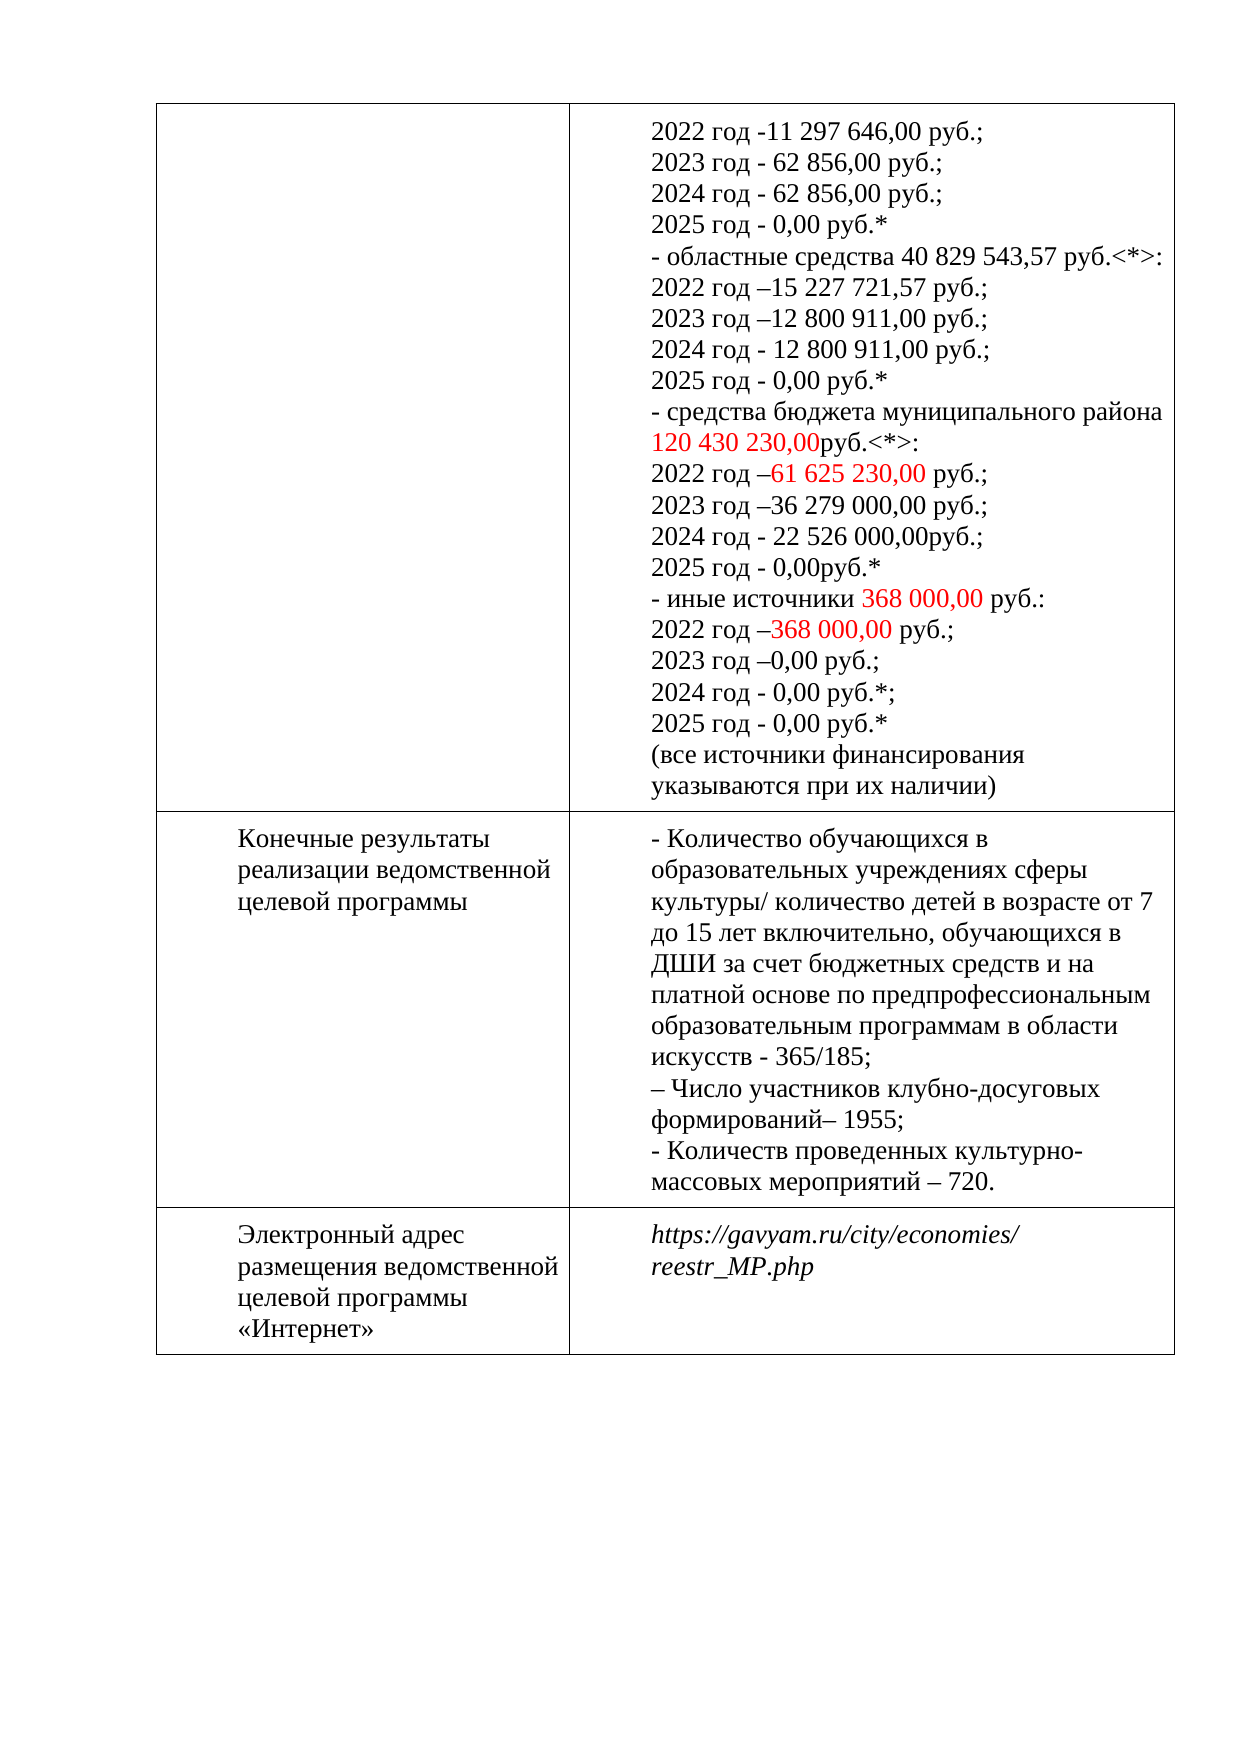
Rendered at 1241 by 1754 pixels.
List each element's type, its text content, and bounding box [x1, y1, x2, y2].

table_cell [157, 104, 569, 811]
table_cell Конечные результаты реализации ведомственной целевой программы [157, 812, 569, 1207]
table_cell Электронный адрес размещения ведомственной целевой программы «Интернет» [157, 1208, 569, 1354]
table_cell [570, 104, 1174, 811]
table_cell https://gavyam.ru/city/economies/reestr_MP.php [570, 1208, 1174, 1354]
table_cell - Количество обучающихся в образовательных учреждениях сферы культуры/ количество детей в возрасте от 7 до 15 лет включительно, обучающихся в ДШИ за счет бюджетных средств и на платной основе по предпрофессиональным образовательным программам в области искусств - 365/185; – Число участников клубно-досуговых формирований– 1955; - Количеств проведенных культурно-массовых мероприятий – 720. [570, 812, 1174, 1207]
